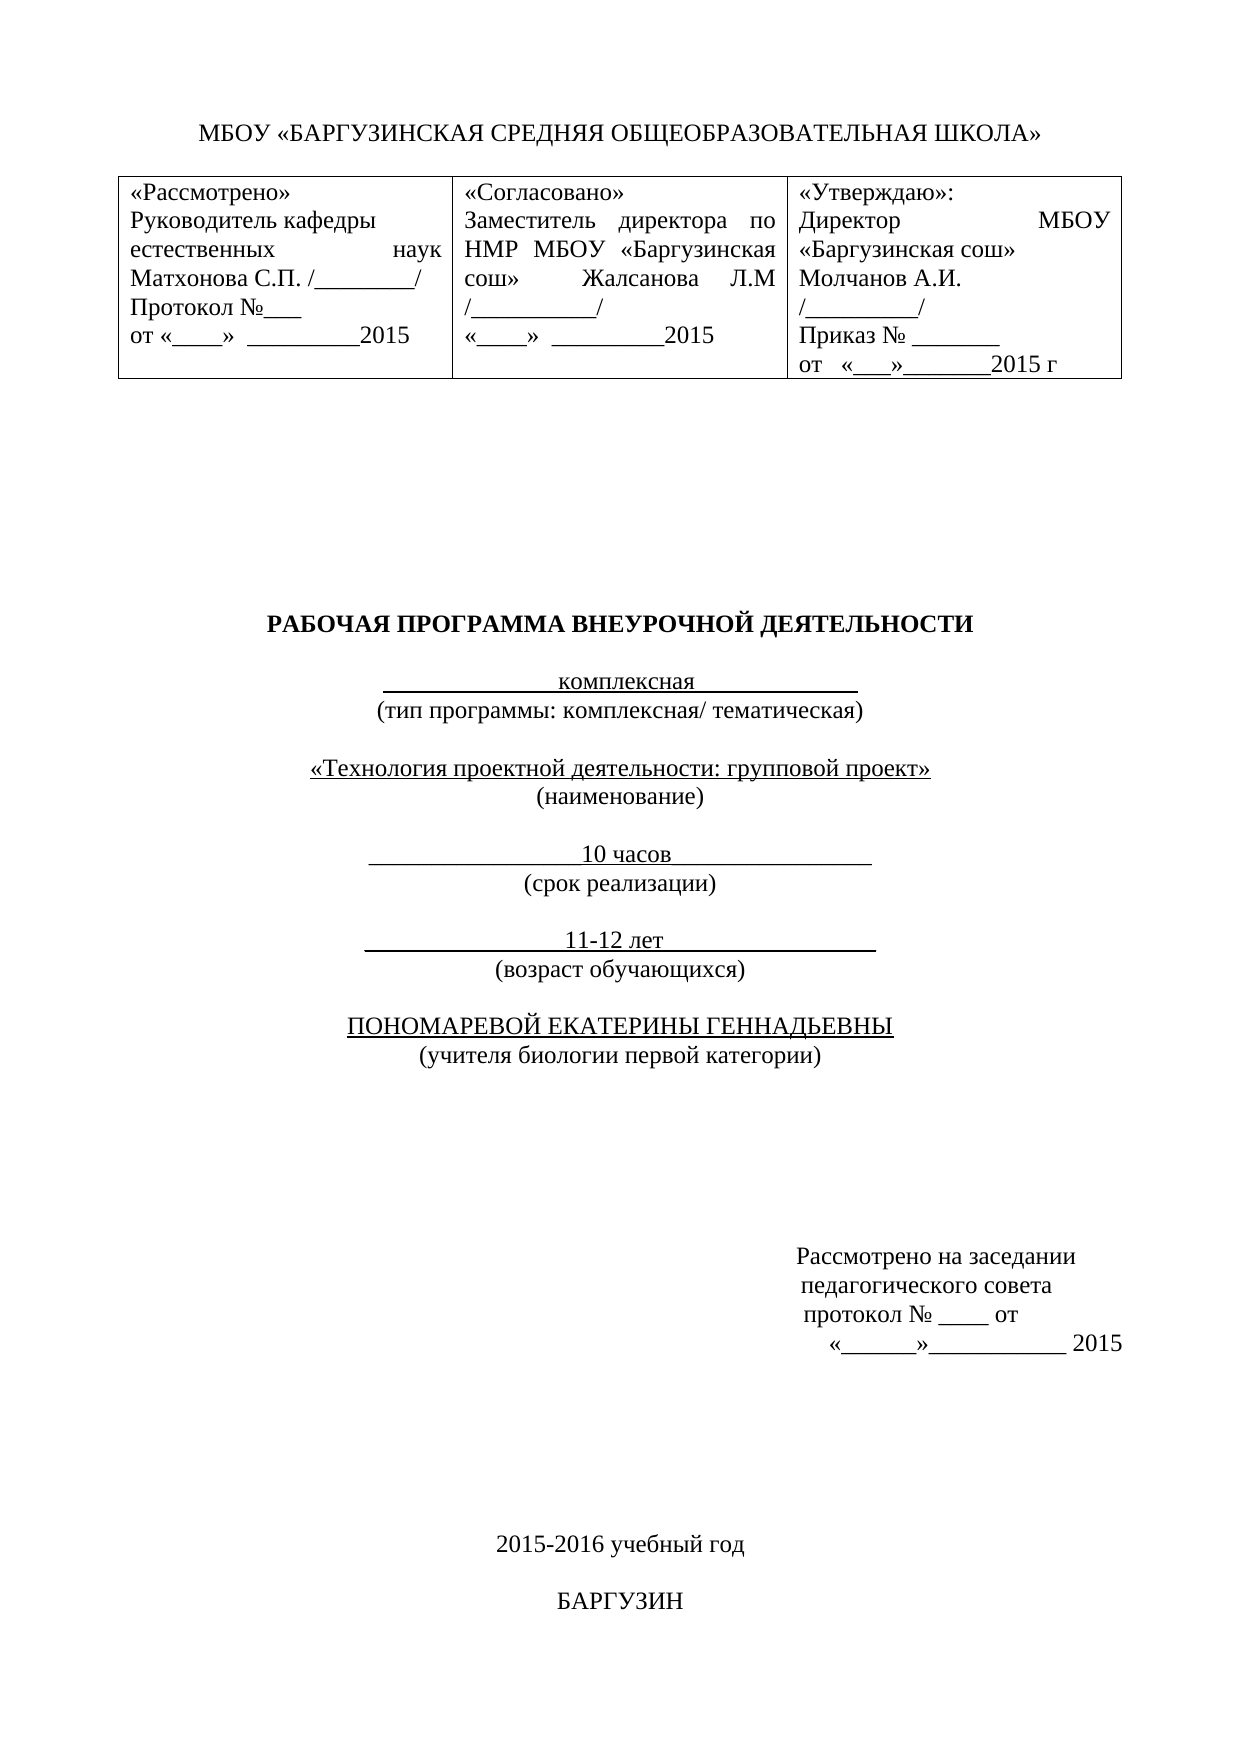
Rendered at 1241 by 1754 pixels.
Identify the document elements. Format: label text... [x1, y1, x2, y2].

table_header «Согласовано» Заместитель директора по НМР МБОУ «Баргузинская сош» Жалсанова Л.М /__________/ «____» _________2015 [453, 177, 787, 378]
text ________________11-12 лет_________________ [118, 925, 1122, 954]
table_header «Рассмотрено» Руководитель кафедры естественных наук Матхонова С.П. /________/ Протокол №___ от «____» _________2015 [119, 177, 452, 378]
text ______________комплексная_____________ [118, 666, 1122, 695]
text «______»___________ 2015 [118, 1328, 1122, 1356]
text ПОНОМАРЕВОЙ ЕКАТЕРИНЫ ГЕННАДЬЕВНЫ [118, 1011, 1122, 1040]
text (возраст обучающихся) [118, 954, 1122, 983]
text Рассмотрено на заседании [118, 1241, 1122, 1270]
text протокол № ____ от [118, 1299, 1122, 1328]
text БАРГУЗИН [118, 1586, 1122, 1615]
text МБОУ «БАРГУЗИНСКАЯ СРЕДНЯЯ ОБЩЕОБРАЗОВАТЕЛЬНАЯ ШКОЛА» [118, 118, 1122, 147]
text (срок реализации) [118, 868, 1122, 896]
text РАБОЧАЯ ПРОГРАММА ВНЕУРОЧНОЙ ДЕЯТЕЛЬНОСТИ [118, 609, 1122, 638]
text 2015-2016 учебный год [118, 1529, 1122, 1558]
text _________________10 часов________________ [118, 839, 1122, 868]
text педагогического совета [118, 1270, 1122, 1299]
text (наименование) [118, 781, 1122, 810]
text (тип программы: комплексная/ тематическая) [118, 695, 1122, 724]
text (учителя биологии первой категории) [118, 1040, 1122, 1069]
text «Технология проектной деятельности: групповой проект» [118, 753, 1122, 781]
table_header «Утверждаю»: Директор МБОУ «Баргузинская сош» Молчанов А.И. /_________/ Приказ № _______ от «___»_______2015 г [788, 177, 1121, 378]
